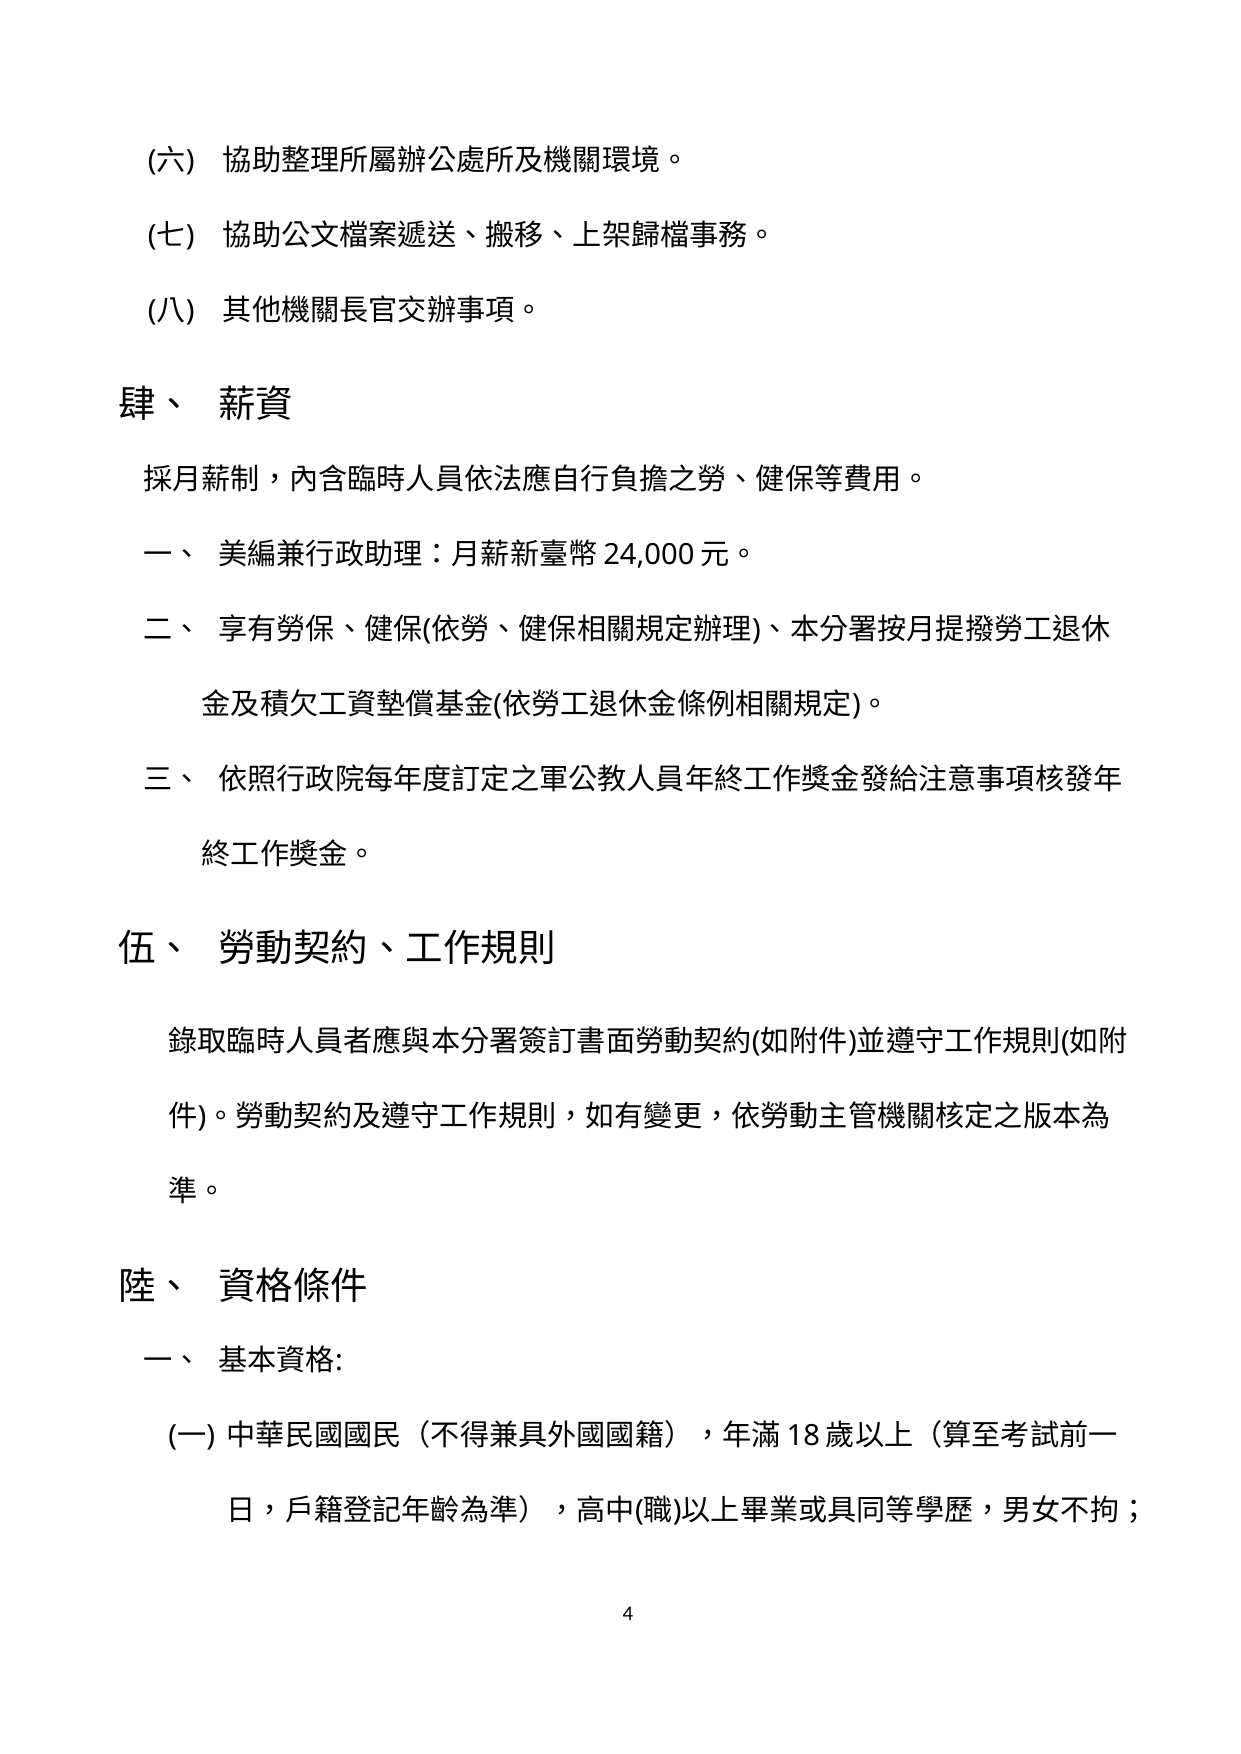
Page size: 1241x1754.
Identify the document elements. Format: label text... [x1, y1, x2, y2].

list 採月薪制，內含臨時人員依法應自行負擔之勞、健保等費用。 [143, 439, 1137, 514]
list 依照行政院每年度訂定之軍公教人員年終工作獎金發給注意事項核發年終工作奬金。 [143, 739, 1137, 889]
list 薪資 [118, 364, 1137, 439]
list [168, 1395, 1137, 1545]
list 基本資格: [143, 1320, 1137, 1395]
list 協助整理所屬辦公處所及機關環境。 [148, 120, 1137, 195]
list 資格條件 [118, 1245, 1137, 1320]
list 協助公文檔案遞送、搬移、上架歸檔事務。 [148, 195, 1137, 270]
list 美編兼行政助理：月薪新臺幣24,000元。 [143, 514, 1137, 589]
list 其他機關長官交辦事項。 [148, 270, 1137, 345]
list 勞動契約、工作規則 [118, 908, 1137, 983]
list 錄取臨時人員者應與本分署簽訂書面勞動契約(如附件)並遵守工作規則(如附件)。勞動契約及遵守工作規則，如有變更，依勞動主管機關核定之版本為準。 [168, 1002, 1137, 1227]
list 享有勞保、健保(依勞、健保相關規定辦理)、本分署按月提撥勞工退休金及積欠工資墊償基金(依勞工退休金條例相關規定)。 [143, 589, 1137, 739]
